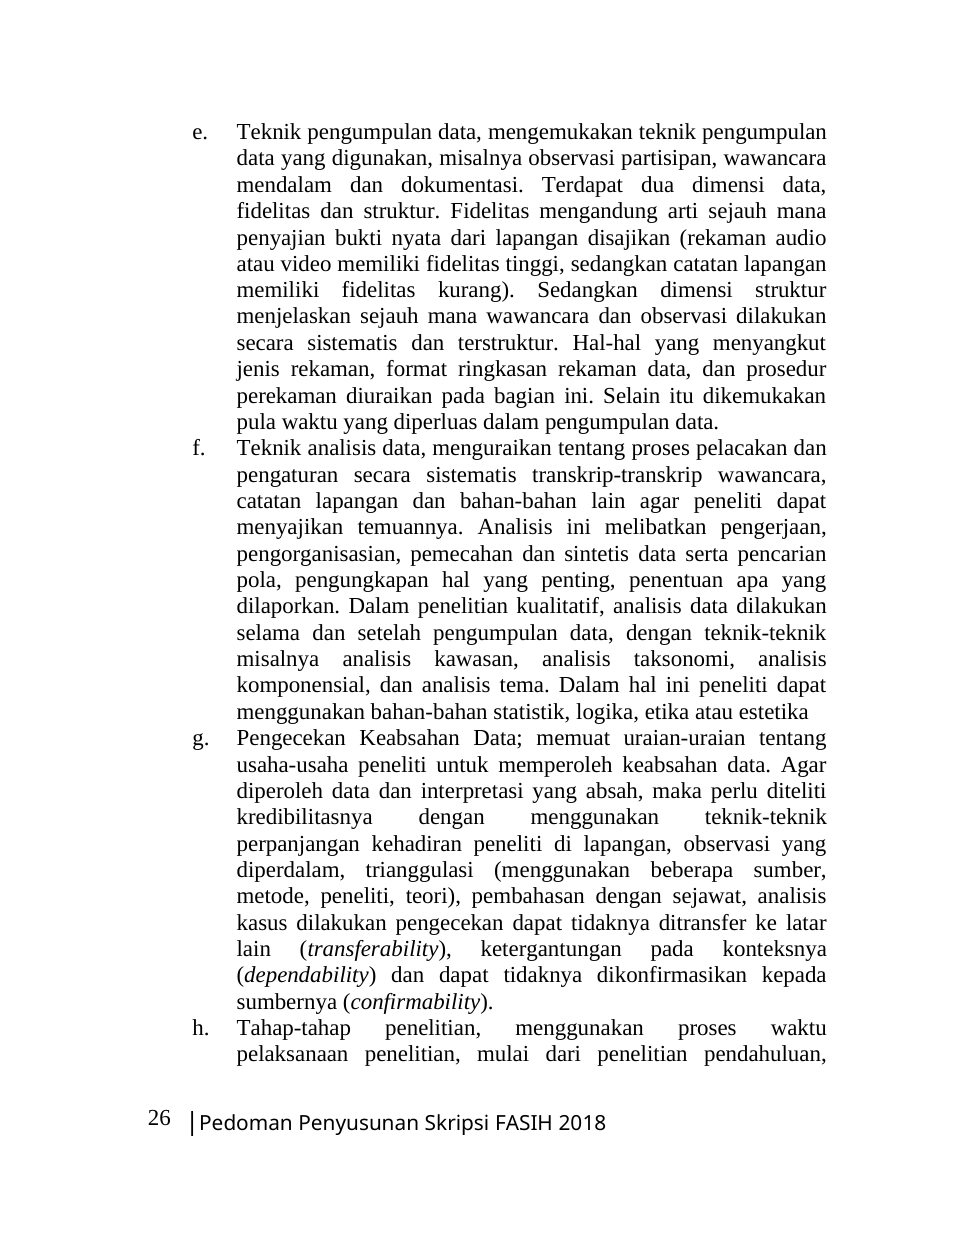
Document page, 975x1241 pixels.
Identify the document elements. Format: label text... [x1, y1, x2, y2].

list Teknik pengumpulan data, mengemukakan teknik pengumpulan data yang digunakan, misalnya observasi partisipan, wawancara mendalam dan dokumentasi. Terdapat dua dimensi data, fidelitas dan struktur. Fidelitas mengandung arti sejauh mana penyajian bukti nyata dari lapangan disajikan (rekaman audio atau video memiliki fidelitas tinggi, sedangkan catatan lapangan memiliki fidelitas kurang). Sedangkan dimensi struktur menjelaskan sejauh mana wawancara dan observasi dilakukan secara sistematis dan terstruktur. Hal-hal yang menyangkut jenis rekaman, format ringkasan rekaman data, dan prosedur perekaman diuraikan pada bagian ini. Selain itu dikemukakan pula waktu yang diperluas dalam pengumpulan data. [192, 118, 827, 434]
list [192, 1014, 827, 1067]
list Teknik analisis data, menguraikan tentang proses pelacakan dan pengaturan secara sistematis transkrip-transkrip wawancara, catatan lapangan dan bahan-bahan lain agar peneliti dapat menyajikan temuannya. Analisis ini melibatkan pengerjaan, pengorganisasian, pemecahan dan sintetis data serta pencarian pola, pengungkapan hal yang penting, penentuan apa yang dilaporkan. Dalam penelitian kualitatif, analisis data dilakukan selama dan setelah pengumpulan data, dengan teknik-teknik misalnya analisis kawasan, analisis taksonomi, analisis komponensial, dan analisis tema. Dalam hal ini peneliti dapat menggunakan bahan-bahan statistik, logika, etika atau estetika [192, 434, 827, 724]
list Pengecekan Keabsahan Data; memuat uraian-uraian tentang usaha-usaha peneliti untuk memperoleh keabsahan data. Agar diperoleh data dan interpretasi yang absah, maka perlu diteliti kredibilitasnya dengan menggunakan teknik-teknik perpanjangan kehadiran peneliti di lapangan, observasi yang diperdalam, trianggulasi (menggunakan beberapa sumber, metode, peneliti, teori), pembahasan dengan sejawat, analisis kasus dilakukan pengecekan dapat tidaknya ditransfer ke latar lain (transferability), ketergantungan pada konteksnya (dependability) dan dapat tidaknya dikonfirmasikan kepada sumbernya (confirmability). [192, 724, 827, 1014]
